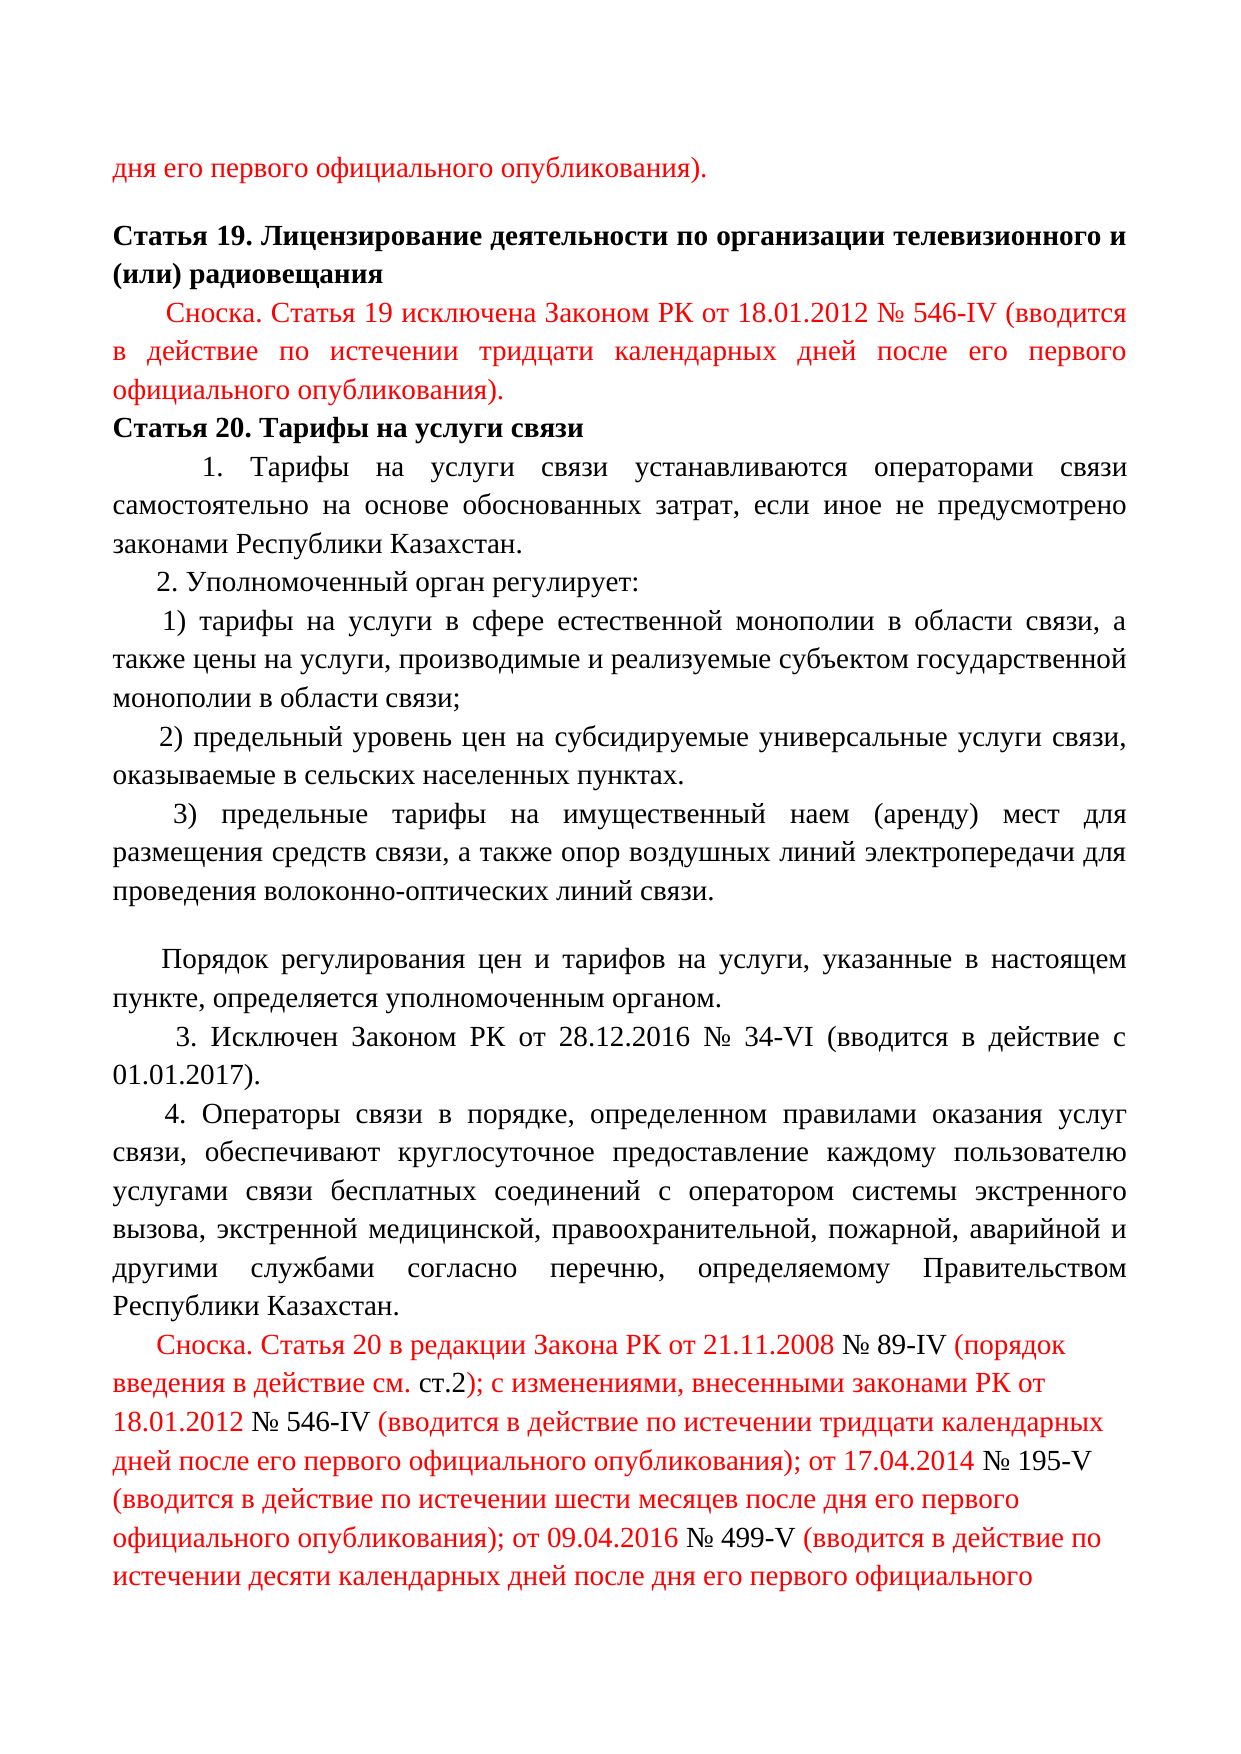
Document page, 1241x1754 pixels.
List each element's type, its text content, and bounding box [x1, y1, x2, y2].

text 2) предельный уровень цен на субсидируемые универсальные услуги связи, оказываемые в сельских населенных пунктах. [112, 719, 1128, 791]
text Сноска. Статья 19 исключена Законом РК от 18.01.2012 № 546-IV (вводится в действие по истечении тридцати календарных дней после его первого официального опубликования). [112, 295, 1128, 405]
text Статья 19. Лицензирование деятельности по организации телевизионного и (или) радиовещания [112, 218, 1128, 290]
text 2. Уполномоченный орган регулирует: [112, 564, 1128, 598]
text 1) тарифы на услуги в сфере естественной монополии в области связи, а также цены на услуги, производимые и реализуемые субъектом государственной монополии в области связи; [112, 603, 1128, 714]
text 3) предельные тарифы на имущественный наем (аренду) мест для размещения средств связи, а также опор воздушных линий электропередачи для проведения волоконно-оптических линий связи. [112, 796, 1128, 906]
text 3. Исключен Законом РК от 28.12.2016 № 34-VІ (вводится в действие с 01.01.2017). [112, 1019, 1128, 1091]
text 4. Операторы связи в порядке, определенном правилами оказания услуг связи, обеспечивают круглосуточное предоставление каждому пользователю услугами связи бесплатных соединений с оператором системы экстренного вызова, экстренной медицинской, правоохранительной, пожарной, аварийной и другими службами согласно перечню, определяемому Правительством Республики Казахстан. [112, 1096, 1128, 1322]
text Статья 20. Тарифы на услуги связи [112, 410, 1128, 444]
text 1. Тарифы на услуги связи устанавливаются операторами связи самостоятельно на основе обоснованных затрат, если иное не предусмотрено законами Республики Казахстан. [112, 449, 1128, 559]
text Порядок регулирования цен и тарифов на услуги, указанные в настоящем пункте, определяется уполномоченным органом. [112, 942, 1128, 1014]
